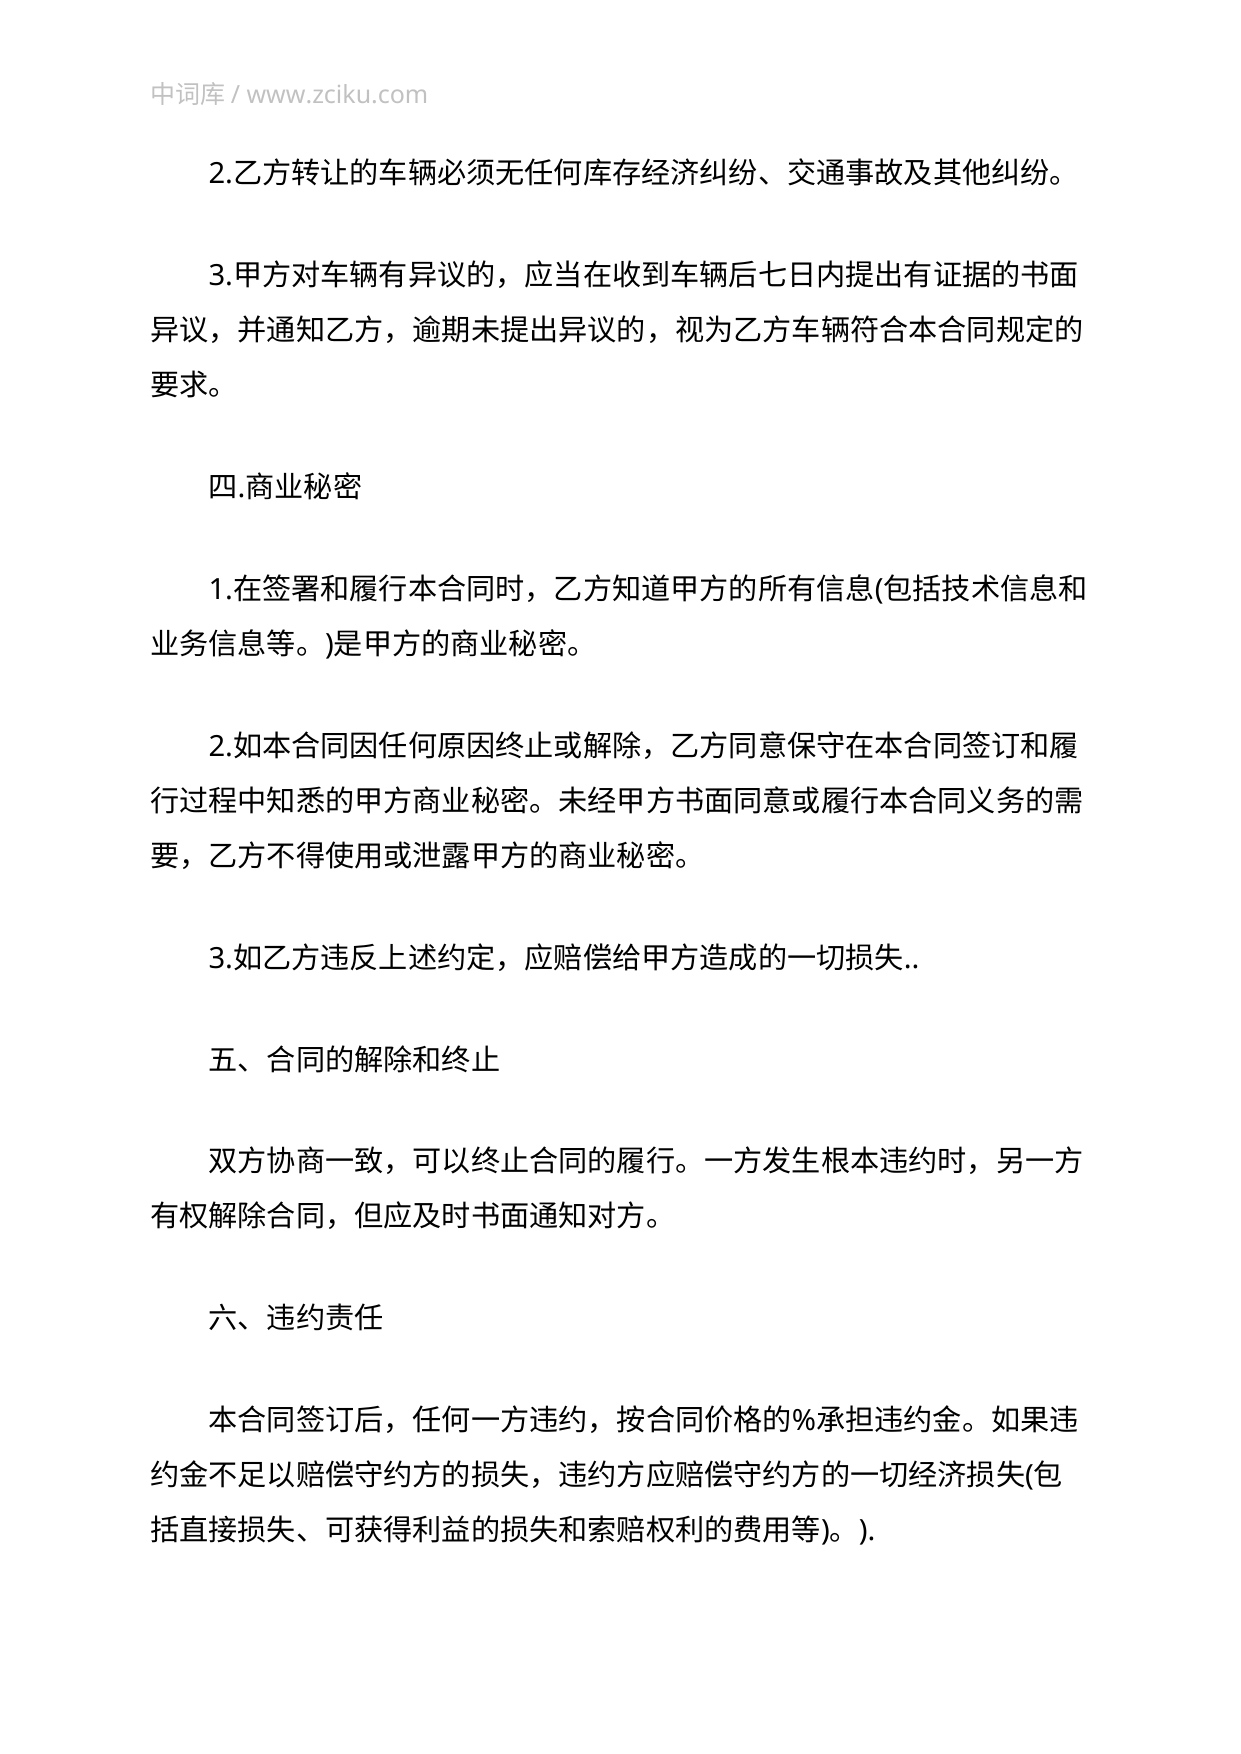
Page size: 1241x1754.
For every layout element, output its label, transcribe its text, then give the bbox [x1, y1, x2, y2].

text 五、合同的解除和终止 [150, 1036, 1090, 1078]
text 2.乙方转让的车辆必须无任何库存经济纠纷、交通事故及其他纠纷。 [150, 150, 1090, 192]
text 3.如乙方违反上述约定，应赔偿给甲方造成的一切损失.. [150, 934, 1090, 977]
text 3.甲方对车辆有异议的，应当在收到车辆后七日内提出有证据的书面异议，并通知乙方，逾期未提出异议的，视为乙方车辆符合本合同规定的要求。 [150, 252, 1090, 404]
text 本合同签订后，任何一方违约，按合同价格的%承担违约金。如果违约金不足以赔偿守约方的损失，违约方应赔偿守约方的一切经济损失(包括直接损失、可获得利益的损失和索赔权利的费用等)。). [150, 1396, 1090, 1549]
text 双方协商一致，可以终止合同的履行。一方发生根本违约时，另一方有权解除合同，但应及时书面通知对方。 [150, 1138, 1090, 1235]
text 2.如本合同因任何原因终止或解除，乙方同意保守在本合同签订和履行过程中知悉的甲方商业秘密。未经甲方书面同意或履行本合同义务的需要，乙方不得使用或泄露甲方的商业秘密。 [150, 723, 1090, 875]
text 四.商业秘密 [150, 464, 1090, 506]
text 1.在签署和履行本合同时，乙方知道甲方的所有信息(包括技术信息和业务信息等。)是甲方的商业秘密。 [150, 566, 1090, 663]
text 六、违约责任 [150, 1295, 1090, 1337]
